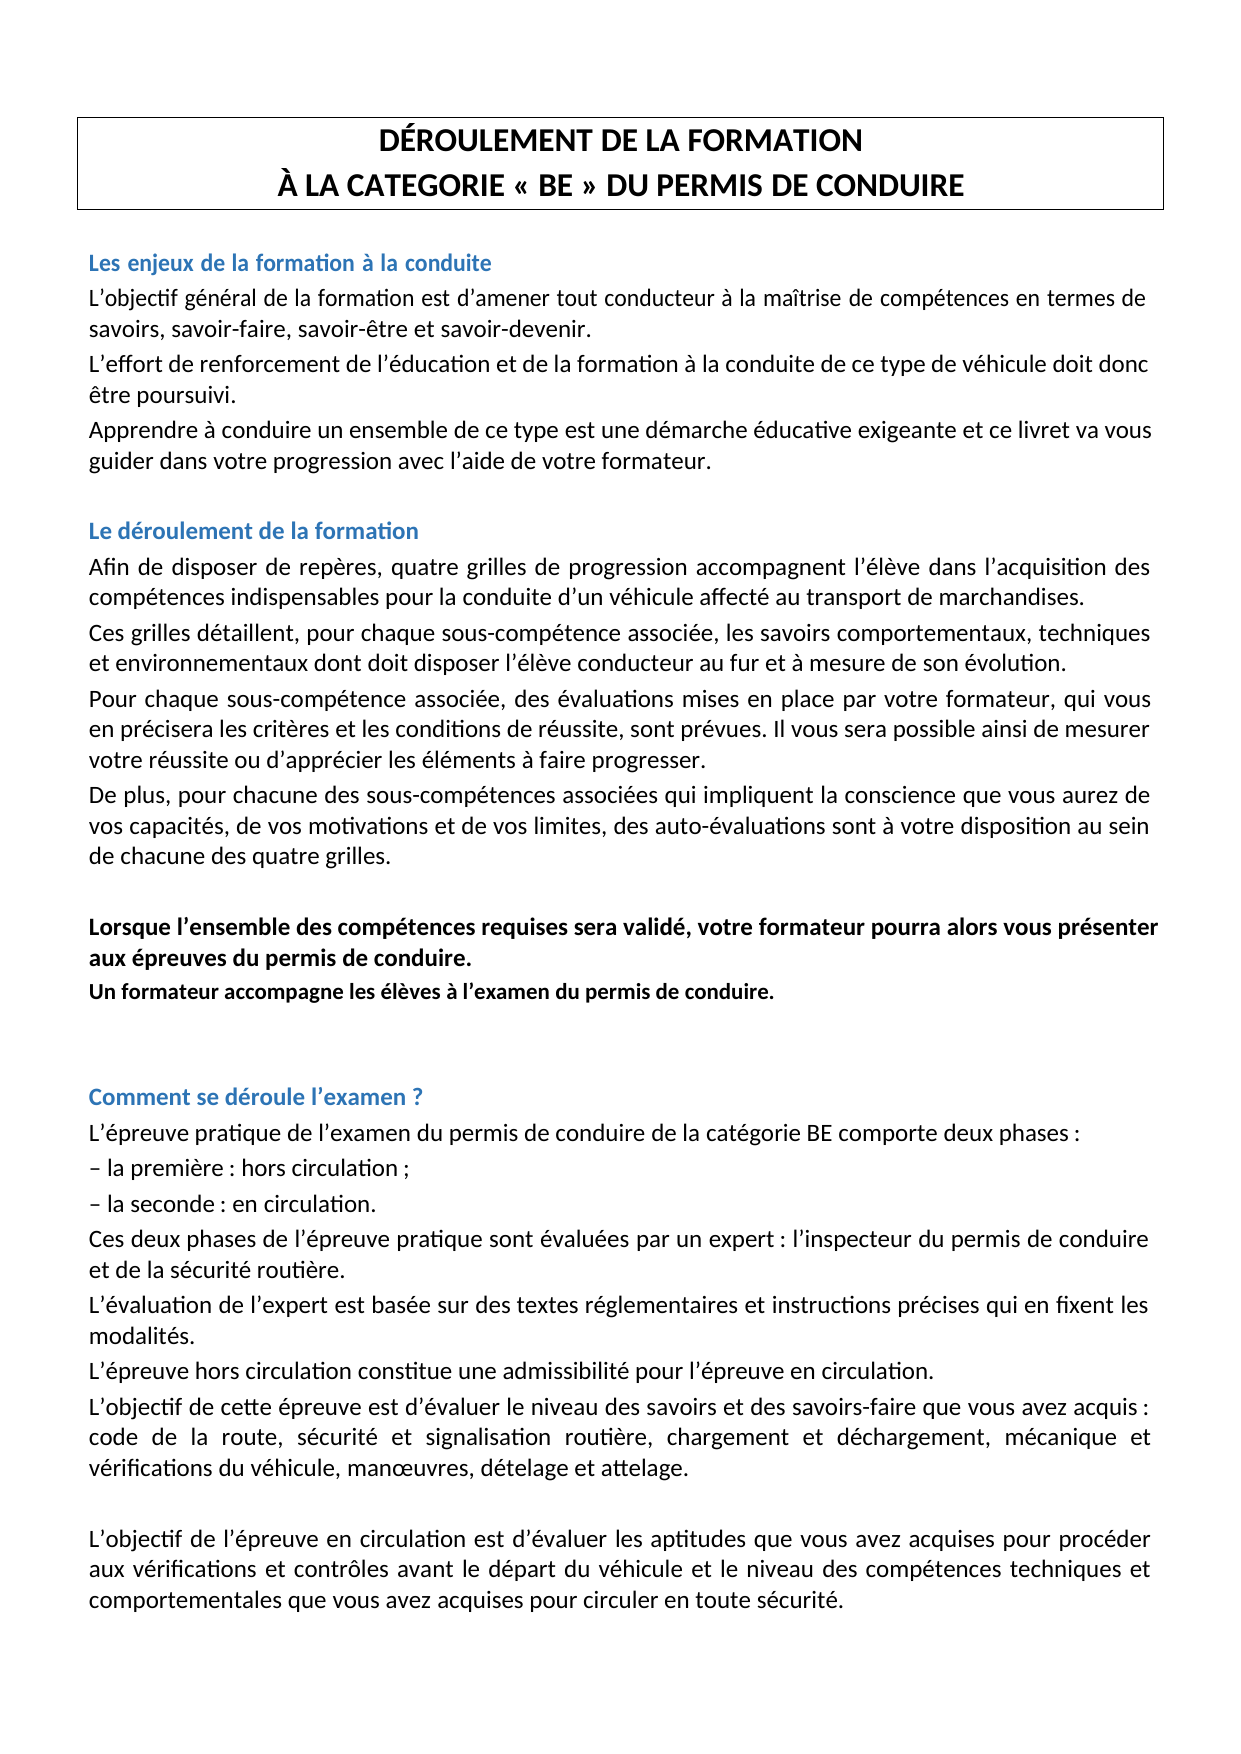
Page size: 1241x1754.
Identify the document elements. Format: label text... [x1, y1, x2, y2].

text L’épreuve hors circulation constitue une admissibilité pour l’épreuve en circulation. [89, 1355, 1173, 1386]
text L’objectif de cette épreuve est d’évaluer le niveau des savoirs et des savoirs-faire que vous avez acquis : code de la route, sécurité et signalisation routière, chargement et déchargement, mécanique et vérifications du véhicule, manœuvres, dételage et attelage. [89, 1391, 1151, 1482]
text Ces grilles détaillent, pour chaque sous-compétence associée, les savoirs comportementaux, techniques et environnementaux dont doit disposer l’élève conducteur au fur et à mesure de son évolution. [89, 617, 1151, 678]
text De plus, pour chacune des sous-compétences associées qui impliquent la conscience que vous aurez de vos capacités, de vos motivations et de vos limites, des auto-évaluations sont à votre disposition au sein de chacune des quatre grilles. [89, 779, 1151, 871]
text L’évaluation de l’expert est basée sur des textes réglementaires et instructions précises qui en fixent les modalités. [89, 1289, 1173, 1350]
subtitle Comment se déroule l’examen ? [89, 1081, 1173, 1112]
text L’effort de renforcement de l’éducation et de la formation à la conduite de ce type de véhicule doit donc être poursuivi. [89, 348, 1152, 409]
text Afin de disposer de repères, quatre grilles de progression accompagnent l’élève dans l’acquisition des compétences indispensables pour la conduite d’un véhicule affecté au transport de marchandises. [89, 551, 1151, 612]
text Pour chaque sous-compétence associée, des évaluations mises en place par votre formateur, qui vous en précisera les critères et les conditions de réussite, sont prévues. Il vous sera possible ainsi de mesurer votre réussite ou d’apprécier les éléments à faire progresser. [89, 683, 1151, 774]
subtitle Le déroulement de la formation [89, 515, 1173, 546]
text Apprendre à conduire un ensemble de ce type est une démarche éducative exigeante et ce livret va vous guider dans votre progression avec l’aide de votre formateur. [89, 414, 1173, 475]
subtitle Les enjeux de la formation à la conduite [89, 247, 1173, 277]
text L’épreuve pratique de l’examen du permis de conduire de la catégorie BE comporte deux phases : [89, 1117, 1173, 1147]
text Un formateur accompagne les élèves à l’examen du permis de conduire. [89, 977, 1173, 1005]
text Ces deux phases de l’épreuve pratique sont évaluées par un expert : l’inspecteur du permis de conduire et de la sécurité routière. [89, 1223, 1152, 1284]
text L’objectif général de la formation est d’amener tout conducteur à la maîtrise de compétences en termes de savoirs, savoir-faire, savoir-être et savoir-devenir. [89, 282, 1173, 343]
subtitle Lorsque l’ensemble des compétences requises sera validé, votre formateur pourra alors vous présenter aux épreuves du permis de conduire. [89, 912, 1173, 973]
list la première : hors circulation ; [88, 1152, 1173, 1183]
list la seconde : en circulation. [88, 1188, 1173, 1218]
text L’objectif de l’épreuve en circulation est d’évaluer les aptitudes que vous avez acquises pour procéder aux vérifications et contrôles avant le départ du véhicule et le niveau des compétences techniques et comportementales que vous avez acquises pour circuler en toute sécurité. [89, 1523, 1152, 1615]
